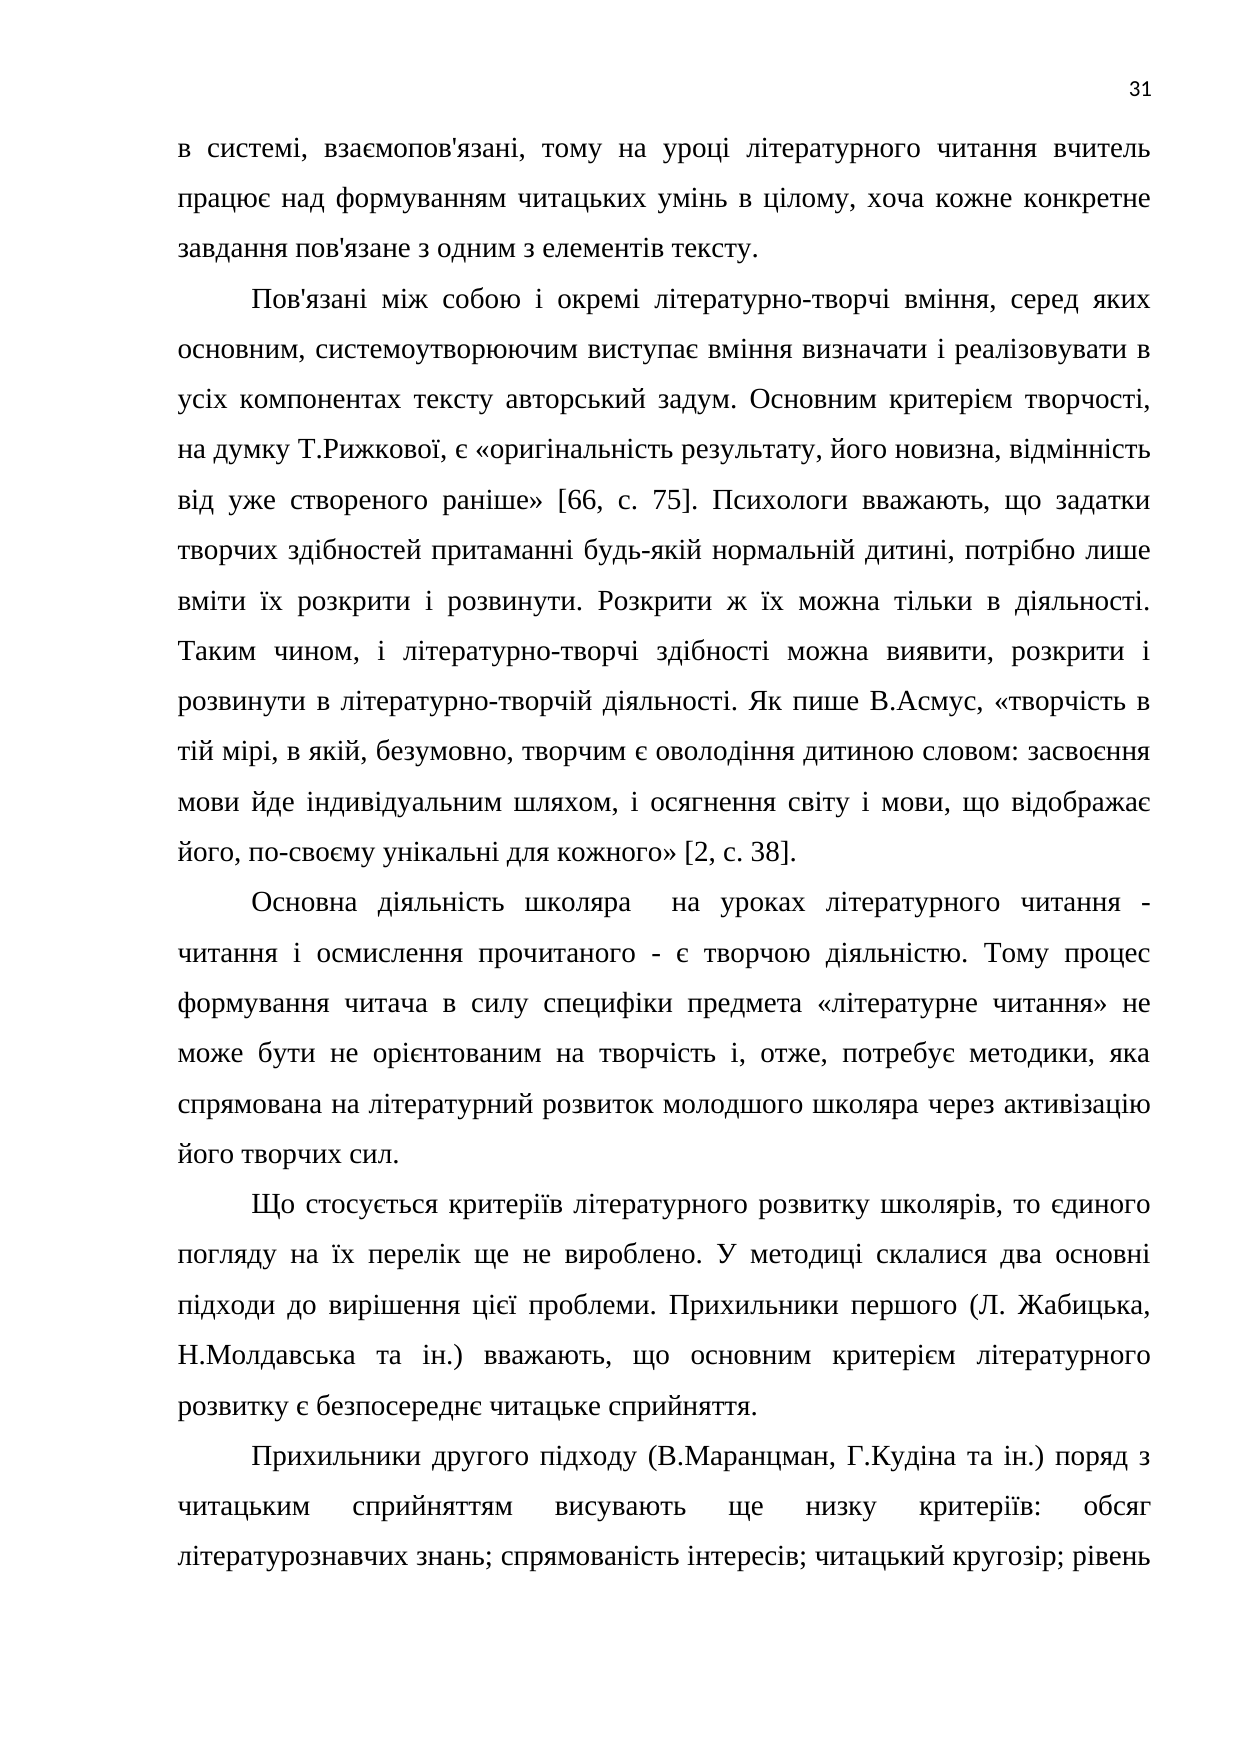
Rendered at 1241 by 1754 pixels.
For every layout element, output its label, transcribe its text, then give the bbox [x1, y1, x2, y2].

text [177, 130, 1152, 264]
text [177, 1438, 1152, 1572]
text Пов'язані між собою і окремі літературно-творчі вміння, серед яких основним, системоутворюючим виступає вміння визначати і реалізовувати в усіх компонентах тексту авторський задум. Основним критерієм творчості, на думку Т.Рижкової, є «оригінальність результату, його новизна, відмінність від уже створеного раніше» [66, c. 75]. Психологи вважають, що задатки творчих здібностей притаманні будь-якій нормальній дитині, потрібно лише вміти їх розкрити і розвинути. Розкрити ж їх можна тільки в діяльності. Таким чином, і літературно-творчі здібності можна виявити, розкрити і розвинути в літературно-творчій діяльності. Як пише В.Асмус, «творчість в тій мірі, в якій, безумовно, творчим є оволодіння дитиною словом: засвоєння мови йде індивідуальним шляхом, і осягнення світу і мови, що відображає його, по-своєму унікальні для кожного» [2, c. 38]. [177, 281, 1152, 868]
text Що стосується критеріїв літературного розвитку школярів, то єдиного погляду на їх перелік ще не вироблено. У методиці склалися два основні підходи до вирішення цієї проблеми. Прихильники першого (Л. Жабицька, Н.Молдавська та ін.) вважають, що основним критерієм літературного розвитку є безпосереднє читацьке сприйняття. [177, 1186, 1152, 1421]
text Основна діяльність школяра на уроках літературного читання - читання і осмислення прочитаного - є творчою діяльністю. Тому процес формування читача в силу специфіки предмета «літературне читання» не може бути не орієнтованим на творчість і, отже, потребує методики, яка спрямована на літературний розвиток молодшого школяра через активізацію його творчих сил. [177, 884, 1152, 1169]
